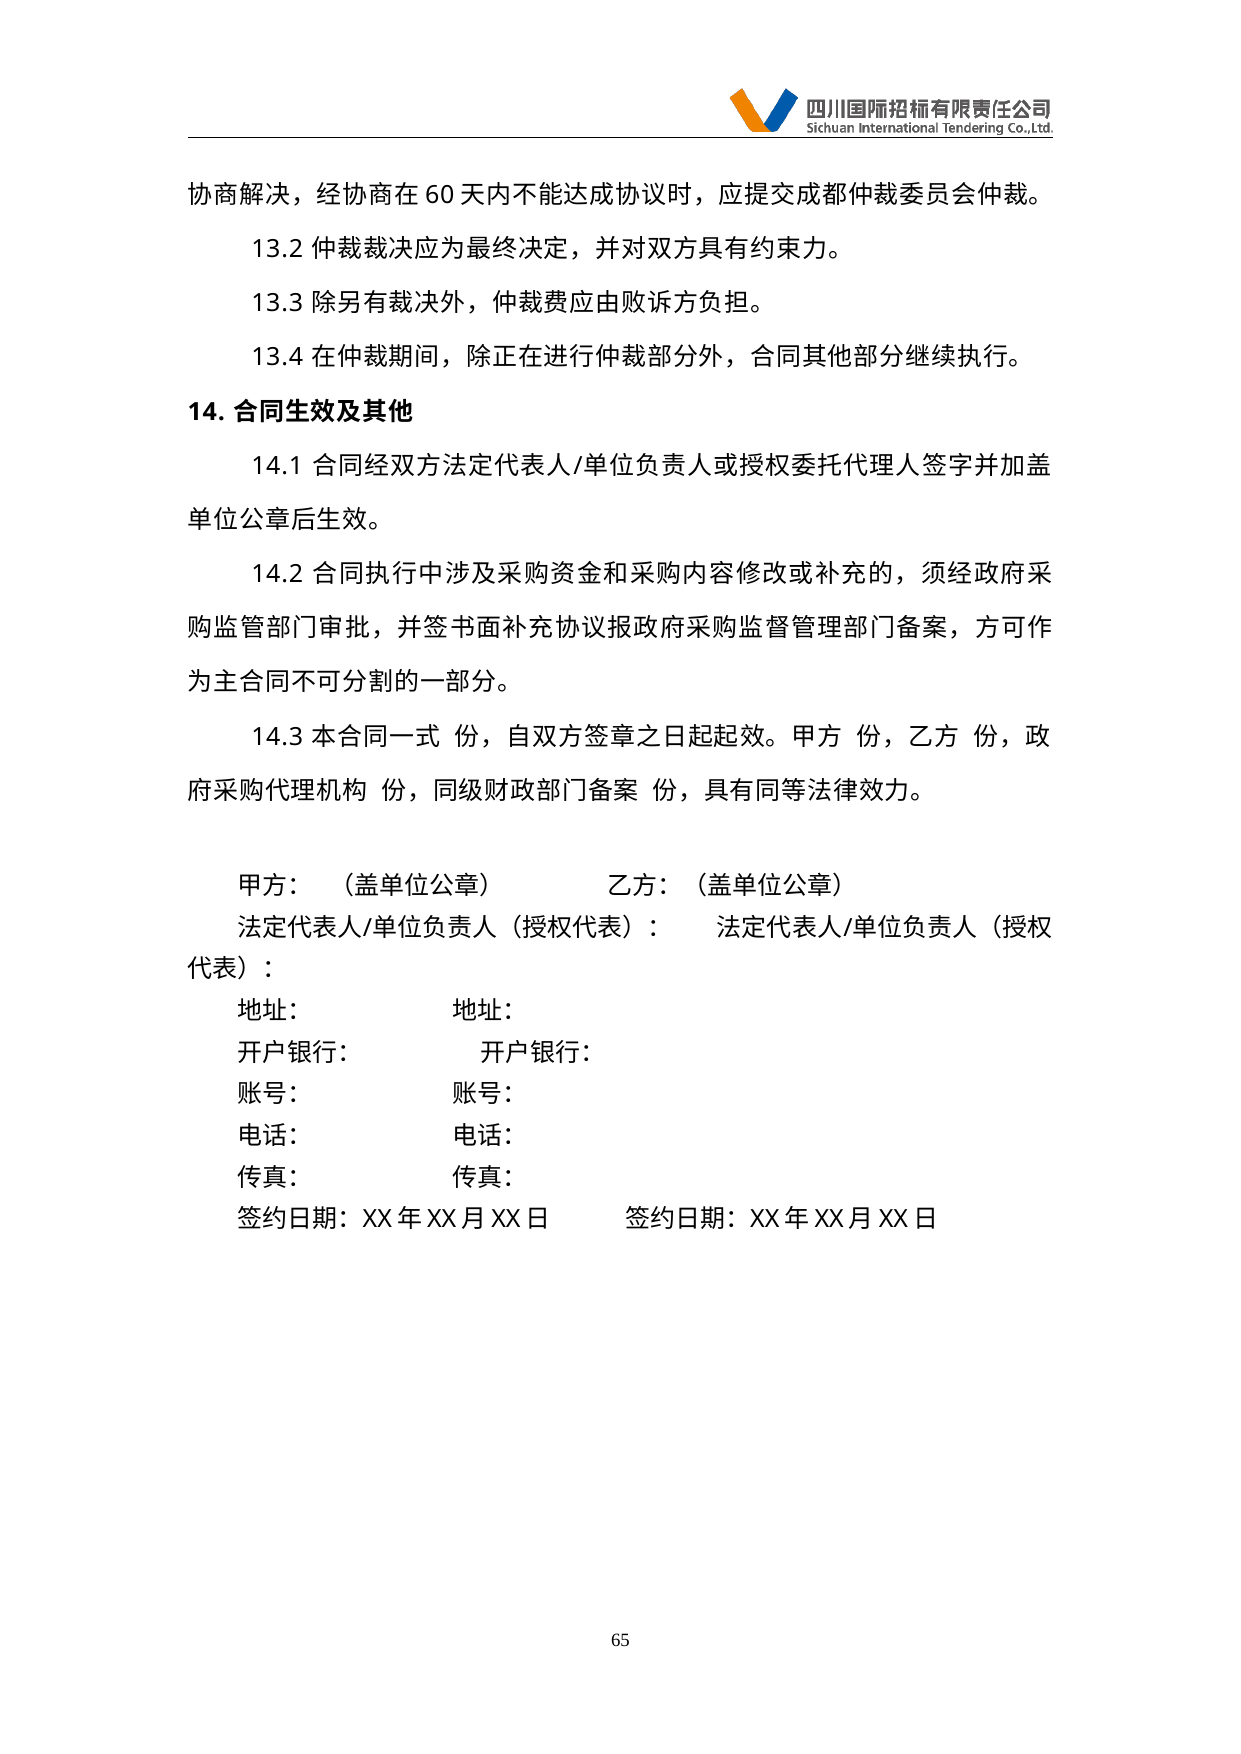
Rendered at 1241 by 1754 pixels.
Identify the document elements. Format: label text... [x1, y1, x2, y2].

text 14. 合同生效及其他 [187, 377, 1053, 431]
text 账号： 账号： [187, 1069, 1053, 1111]
text 13.2 仲裁裁决应为最终决定，并对双方具有约束力。 [187, 214, 1053, 268]
text 14.3 本合同一式 份，自双方签章之日起起效。甲方 份，乙方 份，政府采购代理机构 份，同级财政部门备案 份，具有同等法律效力。 [187, 702, 1053, 810]
text 甲方： （盖单位公章） 乙方：（盖单位公章） [187, 861, 1053, 903]
text 传真： 传真： [187, 1153, 1053, 1194]
text 地址： 地址： [187, 986, 1053, 1028]
text 法定代表人/单位负责人（授权代表）： 法定代表人/单位负责人（授权代表）： [187, 903, 1053, 986]
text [187, 160, 1053, 214]
picture [729, 88, 1053, 135]
text 14.2 合同执行中涉及采购资金和采购内容修改或补充的，须经政府采购监管部门审批，并签书面补充协议报政府采购监督管理部门备案，方可作为主合同不可分割的一部分。 [187, 539, 1053, 702]
text 开户银行： 开户银行： [187, 1028, 1053, 1069]
text 签约日期：XX年XX月XX日 签约日期：XX年XX月XX日 [187, 1194, 1053, 1236]
text 13.3 除另有裁决外，仲裁费应由败诉方负担。 [187, 268, 1053, 322]
text 13.4 在仲裁期间，除正在进行仲裁部分外，合同其他部分继续执行。 [187, 322, 1053, 377]
text 14.1 合同经双方法定代表人/单位负责人或授权委托代理人签字并加盖单位公章后生效。 [187, 431, 1053, 539]
text 电话： 电话： [187, 1111, 1053, 1153]
